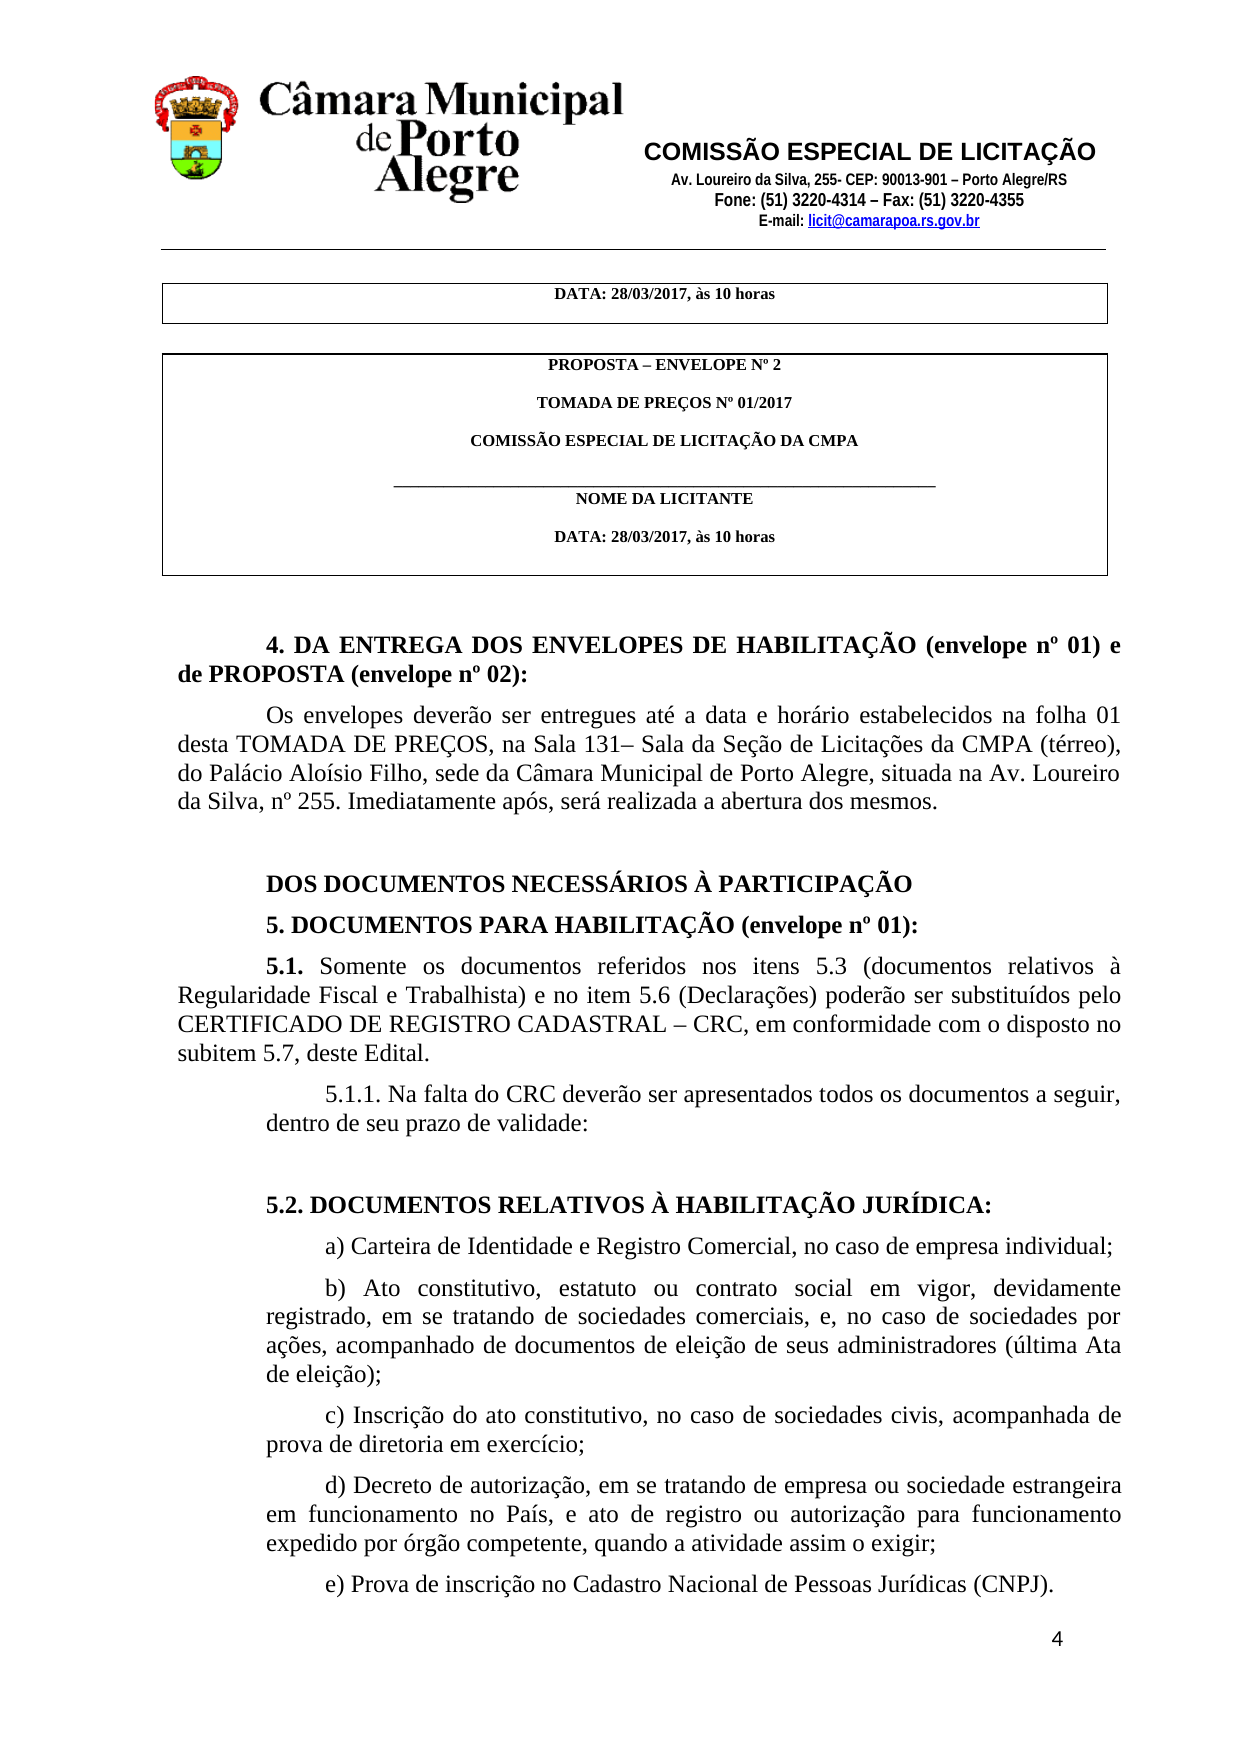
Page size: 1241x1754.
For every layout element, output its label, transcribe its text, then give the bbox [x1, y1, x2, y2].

text 4. DA ENTREGA DOS ENVELOPES DE HABILITAÇÃO (envelope nº 01) e de PROPOSTA (envelope nº 02): [177, 630, 1122, 688]
text e) Prova de inscrição no Cadastro Nacional de Pessoas Jurídicas (CNPJ). [266, 1569, 1122, 1598]
text 5. DOCUMENTOS PARA HABILITAÇÃO (envelope nº 01): [177, 910, 1122, 939]
text b) Ato constitutivo, estatuto ou contrato social em vigor, devidamente registrado, em se tratando de sociedades comerciais, e, no caso de sociedades por ações, acompanhado de documentos de eleição de seus administradores (última Ata de eleição); [266, 1273, 1122, 1388]
text 5.2. DOCUMENTOS RELATIVOS À HABILITAÇÃO JURÍDICA: [177, 1190, 1122, 1219]
picture [154, 76, 624, 203]
text c) Inscrição do ato constitutivo, no caso de sociedades civis, acompanhada de prova de diretoria em exercício; [266, 1400, 1122, 1458]
text 5.1.1. Na falta do CRC deverão ser apresentados todos os documentos a seguir, dentro de seu prazo de validade: [266, 1079, 1122, 1136]
text Os envelopes deverão ser entregues até a data e horário estabelecidos na folha 01 desta TOMADA DE PREÇOS, na Sala 131– Sala da Seção de Licitações da CMPA (térreo), do Palácio Aloísio Filho, sede da Câmara Municipal de Porto Alegre, situada na Av. Loureiro da Silva, nº 255. Imediatamente após, será realizada a abertura dos mesmos. [177, 700, 1122, 815]
text 5.1. Somente os documentos referidos nos itens 5.3 (documentos relativos à Regularidade Fiscal e Trabalhista) e no item 5.6 (Declarações) poderão ser substituídos pelo CERTIFICADO DE REGISTRO CADASTRAL – CRC, em conformidade com o disposto no subitem 5.7, deste Edital. [177, 951, 1122, 1066]
text d) Decreto de autorização, em se tratando de empresa ou sociedade estrangeira em funcionamento no País, e ato de registro ou autorização para funcionamento expedido por órgão competente, quando a atividade assim o exigir; [266, 1470, 1122, 1556]
text DOS DOCUMENTOS NECESSÁRIOS À PARTICIPAÇÃO [177, 869, 1122, 898]
table_header PROPOSTA – ENVELOPE Nº 2 TOMADA DE PREÇOS Nº 01/2017 COMISSÃO ESPECIAL DE LICITAÇÃO DA CMPA _________________________________________________________________ NOME DA LICITANTE DATA: 28/03/2017, às 10 horas [163, 355, 1107, 575]
text a) Carteira de Identidade e Registro Comercial, no caso de empresa individual; [266, 1231, 1122, 1260]
